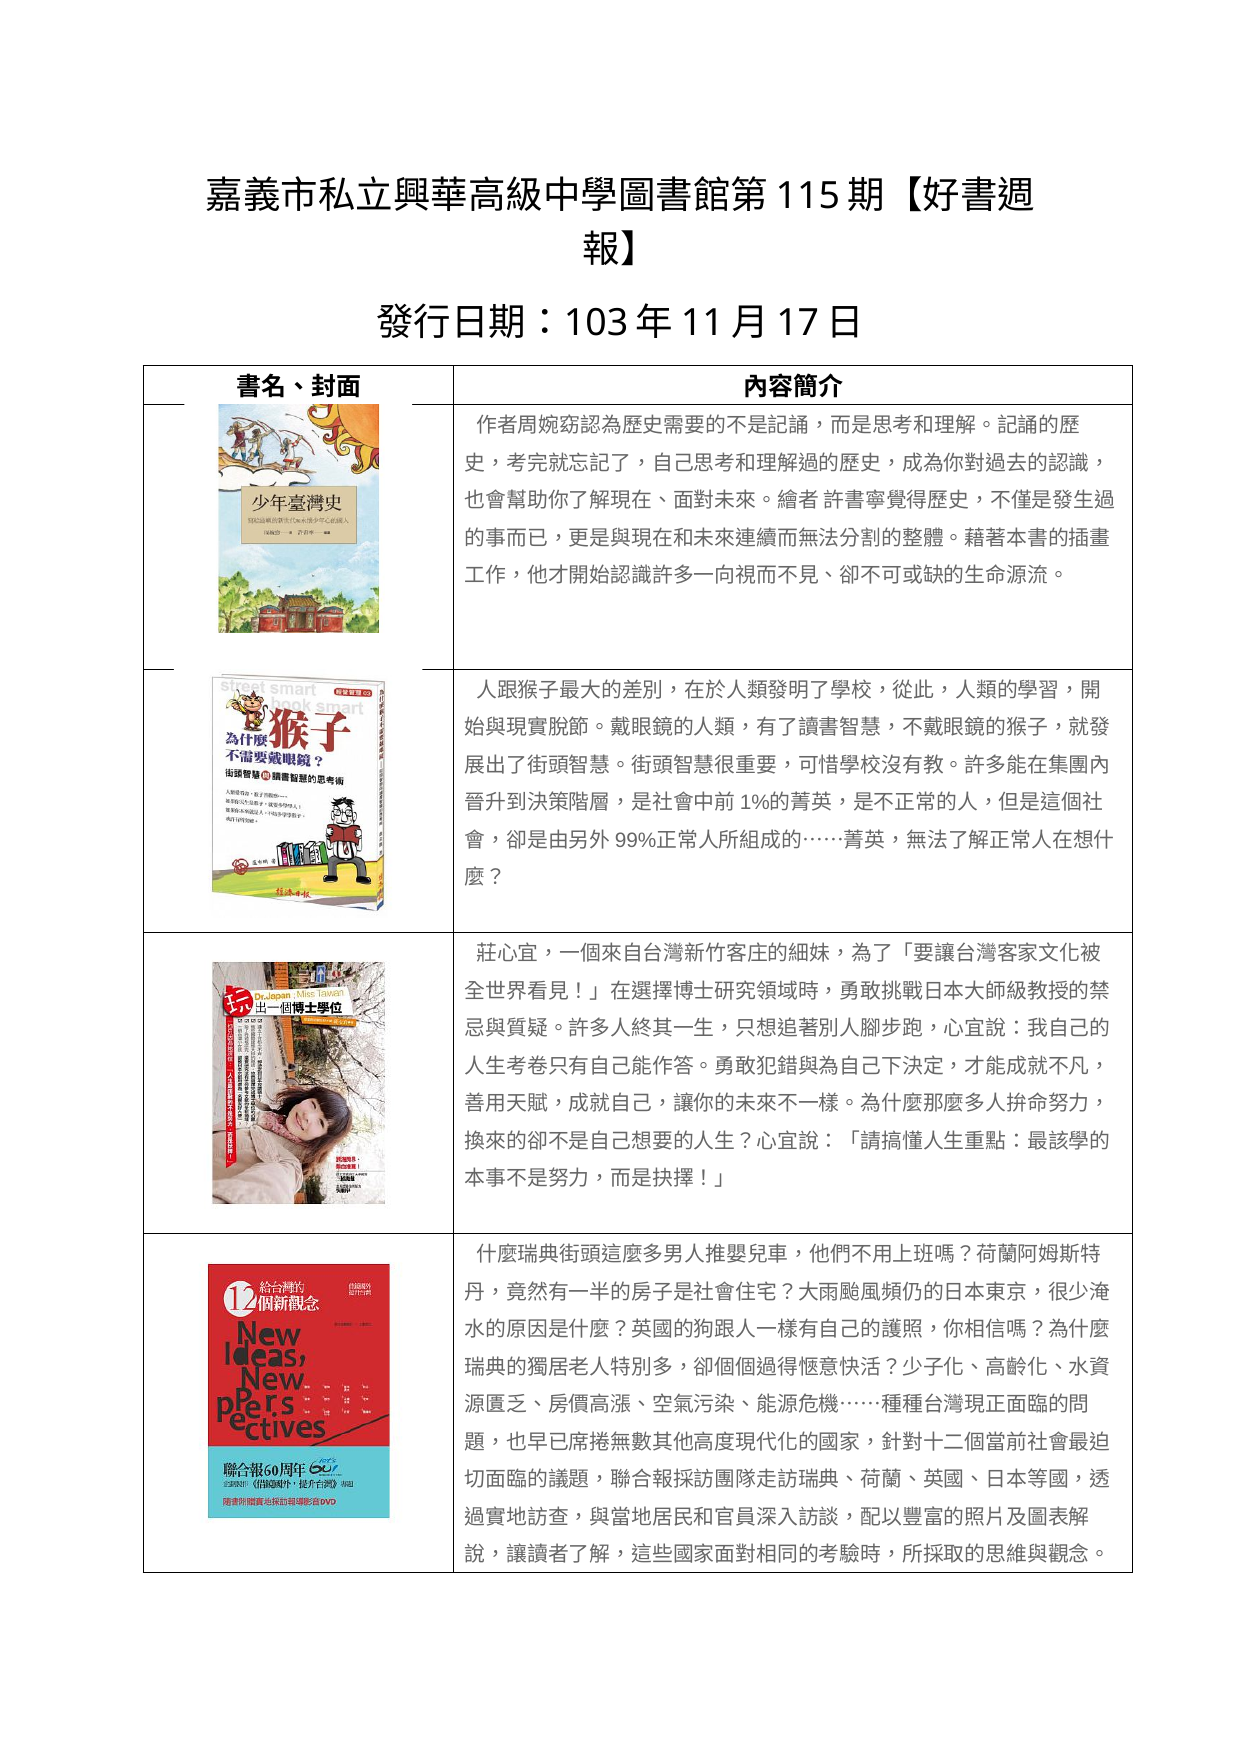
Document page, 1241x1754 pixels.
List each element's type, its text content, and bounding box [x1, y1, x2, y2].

table_cell [144, 670, 453, 932]
table_header 書名、封面 [144, 366, 453, 404]
table_cell 人跟猴子最大的差別，在於人類發明了學校，從此，人類的學習，開始與現實脫節。戴眼鏡的人類，有了讀書智慧，不戴眼鏡的猴子，就發展出了街頭智慧。街頭智慧很重要，可惜學校沒有教。許多能在集團內晉升到決策階層，是社會中前1%的菁英，是不正常的人，但是這個社會，卻是由另外99%正常人所組成的……菁英，無法了解正常人在想什麼？ [454, 670, 1132, 932]
table_cell 什麼瑞典街頭這麼多男人推嬰兒車，他們不用上班嗎？荷蘭阿姆斯特丹，竟然有一半的房子是社會住宅？大雨颱風頻仍的日本東京，很少淹水的原因是什麼？英國的狗跟人一樣有自己的護照，你相信嗎？為什麼瑞典的獨居老人特別多，卻個個過得愜意快活？少子化、高齡化、水資源匱乏、房價高漲、空氣污染、能源危機……種種台灣現正面臨的問題，也早已席捲無數其他高度現代化的國家，針對十二個當前社會最迫切面臨的議題，聯合報採訪團隊走訪瑞典、荷蘭、英國、日本等國，透過實地訪查，與當地居民和官員深入訪談，配以豐富的照片及圖表解說，讓讀者了解，這些國家面對相同的考驗時，所採取的思維與觀念。 [454, 1234, 1132, 1572]
picture [202, 933, 394, 1223]
picture [189, 1234, 408, 1548]
text 嘉義市私立興華高級中學圖書館第115期【好書週報】 [187, 164, 1053, 273]
table_header 內容簡介 [454, 366, 1132, 404]
table_cell [144, 933, 453, 1233]
table_cell 作者周婉窈認為歷史需要的不是記誦，而是思考和理解。記誦的歷史，考完就忘記了，自己思考和理解過的歷史，成為你對過去的認識，也會幫助你了解現在、面對未來。繪者 許書寧覺得歷史，不僅是發生過的事而已，更是與現在和未來連續而無法分割的整體。藉著本書的插畫工作，他才開始認識許多一向視而不見、卻不可或缺的生命源流。 [454, 405, 1132, 668]
table_cell [144, 1234, 453, 1572]
picture [184, 404, 413, 633]
table_cell [144, 405, 453, 668]
table_cell 莊心宜，一個來自台灣新竹客庄的細妹，為了「要讓台灣客家文化被全世界看見！」在選擇博士研究領域時，勇敢挑戰日本大師級教授的禁忌與質疑。許多人終其一生，只想追著別人腳步跑，心宜說：我自己的人生考卷只有自己能作答。勇敢犯錯與為自己下決定，才能成就不凡，善用天賦，成就自己，讓你的未來不一樣。為什麼那麼多人拚命努力，換來的卻不是自己想要的人生？心宜說：「請搞懂人生重點：最該學的本事不是努力，而是抉擇！」 [454, 933, 1132, 1233]
text 發行日期：103年11月17日 [187, 292, 1053, 346]
picture [173, 669, 423, 918]
